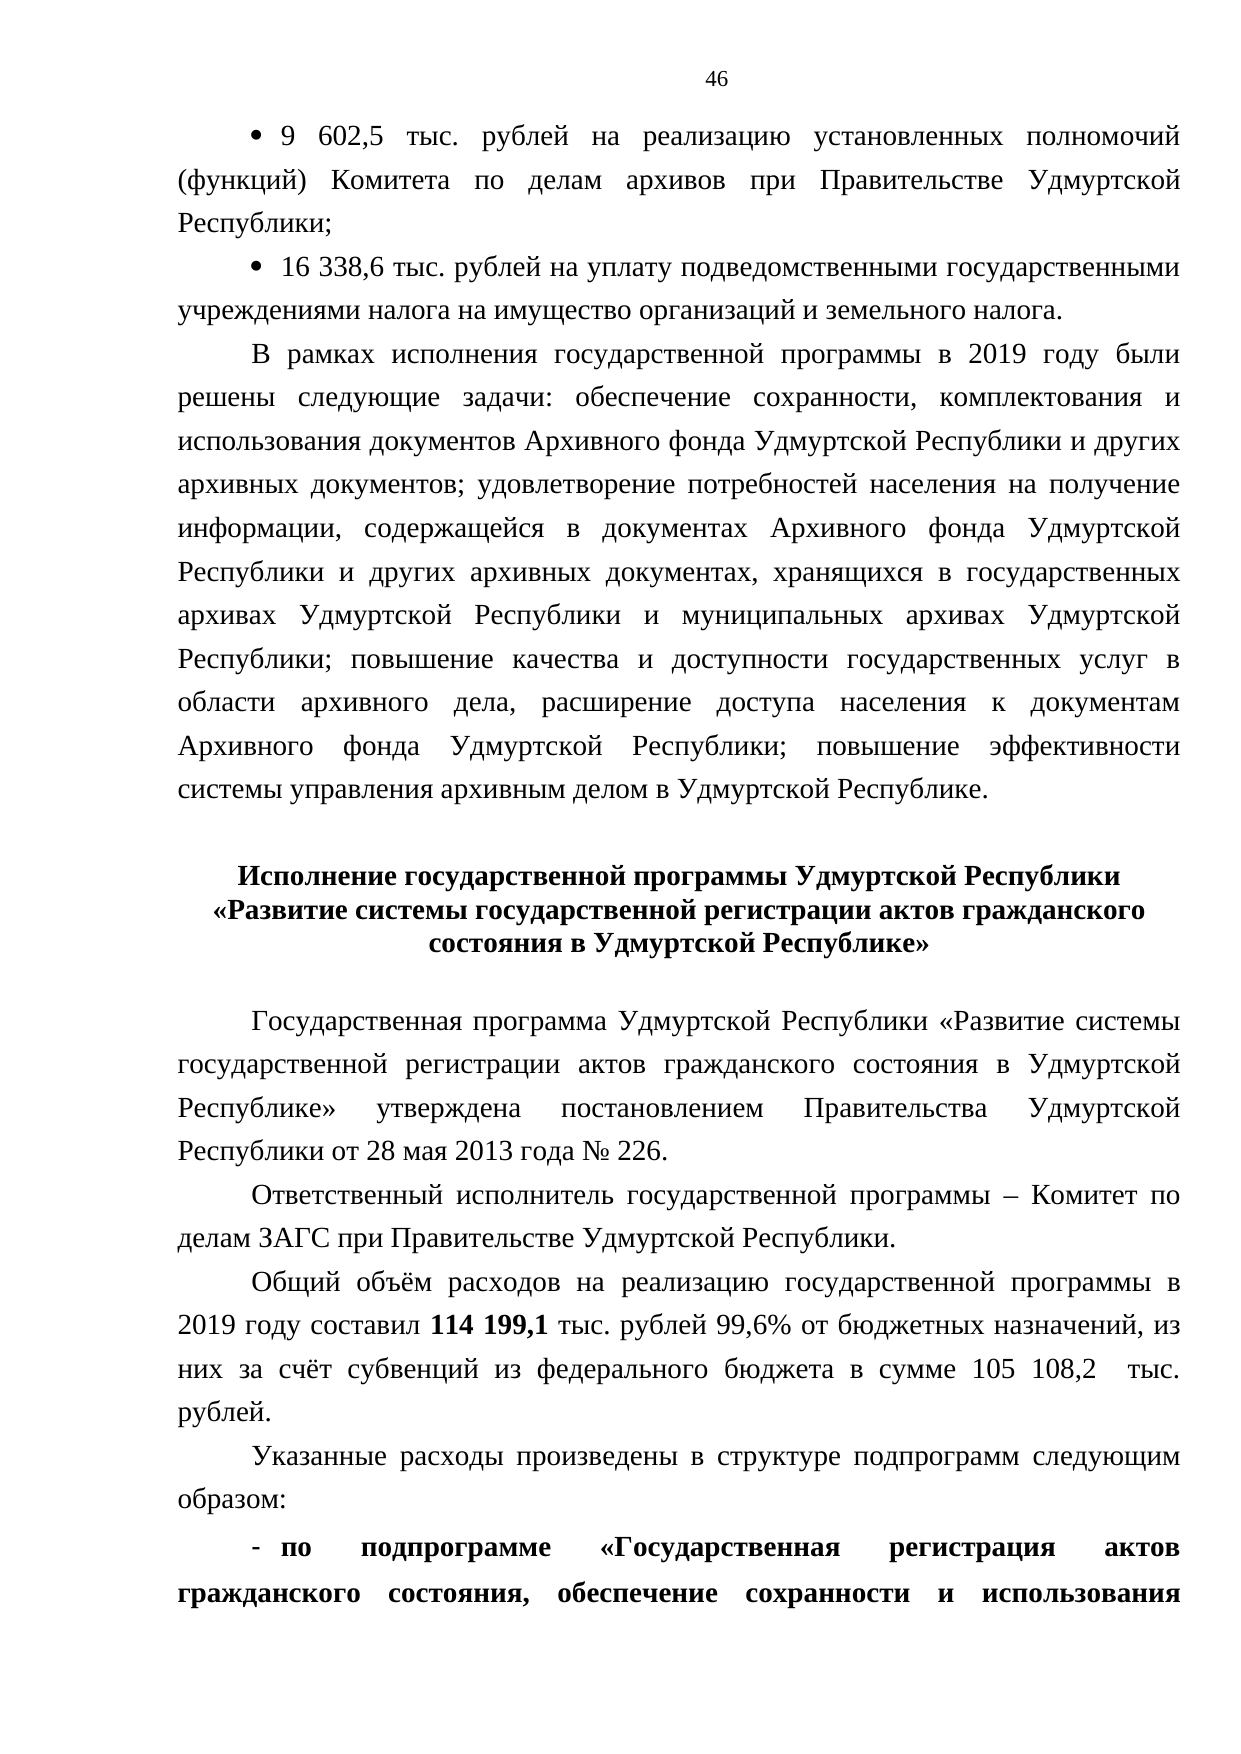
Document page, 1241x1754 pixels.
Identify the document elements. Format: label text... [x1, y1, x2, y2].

list 9 602,5 тыс. рублей на реализацию установленных полномочий (функций) Комитета по делам архивов при Правительстве Удмуртской Республики; [177, 118, 1181, 239]
text Указанные расходы произведены в структуре подпрограмм следующим образом: [177, 1438, 1181, 1515]
text Ответственный исполнитель государственной программы – Комитет по делам ЗАГС при Правительстве Удмуртской Республики. [177, 1177, 1181, 1254]
list 16 338,6 тыс. рублей на уплату подведомственными государственными учреждениями налога на имущество организаций и земельного налога. [177, 249, 1181, 326]
text Исполнение государственной программы Удмуртской Республики «Развитие системы государственной регистрации актов гражданского состояния в Удмуртской Республике» [177, 858, 1181, 959]
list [177, 1525, 1181, 1608]
text Государственная программа Удмуртской Республики «Развитие системы государственной регистрации актов гражданского состояния в Удмуртской Республике» утверждена постановлением Правительства Удмуртской Республики от 28 мая 2013 года № 226. [177, 1003, 1181, 1167]
text Общий объём расходов на реализацию государственной программы в 2019 году составил 114 199,1 тыс. рублей 99,6% от бюджетных назначений, из них за счёт субвенций из федерального бюджета в сумме 105 108,2 тыс. рублей. [177, 1264, 1181, 1428]
text В рамках исполнения государственной программы в 2019 году были решены следующие задачи: обеспечение сохранности, комплектования и использования документов Архивного фонда Удмуртской Республики и других архивных документов; удовлетворение потребностей населения на получение информации, содержащейся в документах Архивного фонда Удмуртской Республики и других архивных документах, хранящихся в государственных архивах Удмуртской Республики и муниципальных архивах Удмуртской Республики; повышение качества и доступности государственных услуг в области архивного дела, расширение доступа населения к документам Архивного фонда Удмуртской Республики; повышение эффективности системы управления архивным делом в Удмуртской Республике. [177, 336, 1181, 805]
